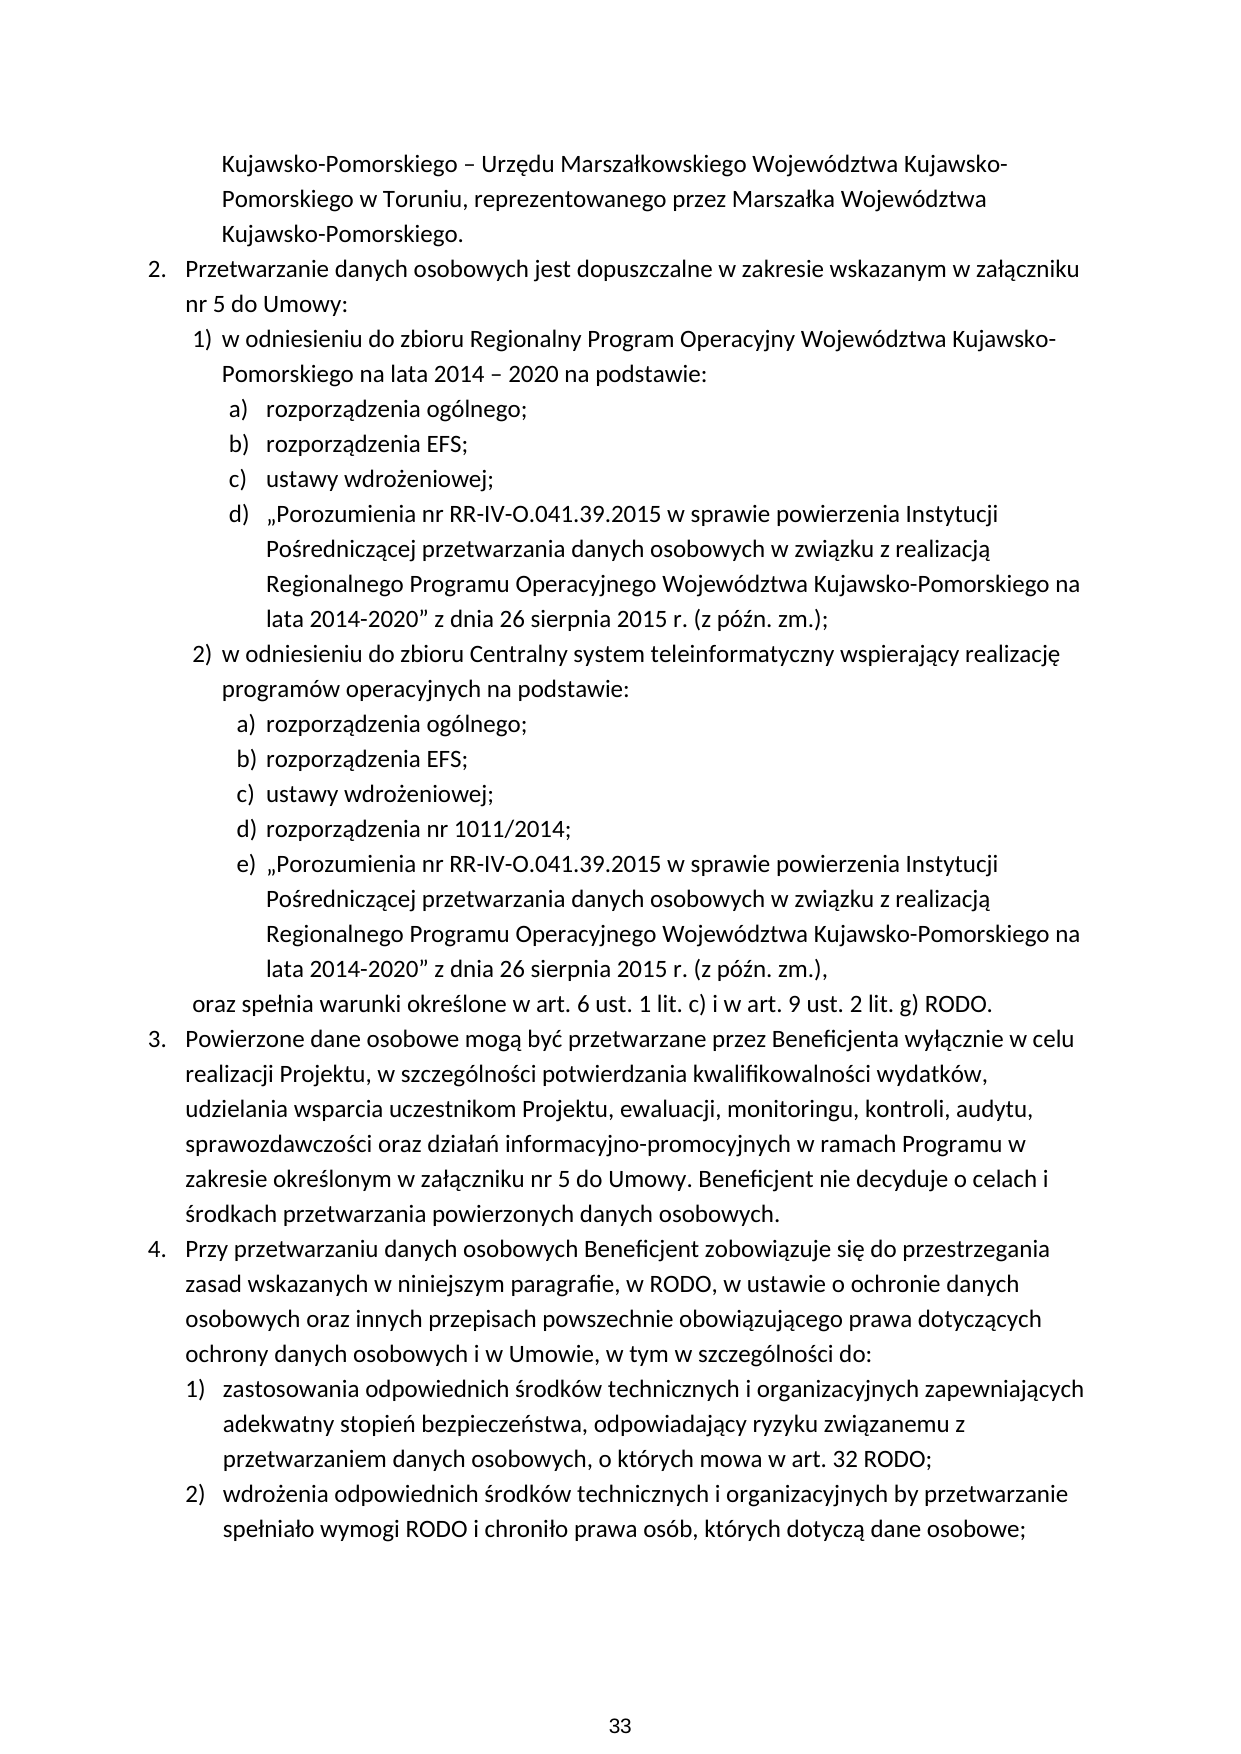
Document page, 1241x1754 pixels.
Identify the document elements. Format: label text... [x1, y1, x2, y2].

list ustawy wdrożeniowej; [236, 778, 1092, 808]
list ustawy wdrożeniowej; [229, 463, 1092, 493]
list rozporządzenia ogólnego; [236, 708, 1092, 738]
list rozporządzenia EFS; [236, 743, 1092, 773]
list Przy przetwarzaniu danych osobowych Beneficjent zobowiązuje się do przestrzegania zasad wskazanych w niniejszym paragrafie, w RODO, w ustawie o ochronie danych osobowych oraz innych przepisach powszechnie obowiązującego prawa dotyczących ochrony danych osobowych i w Umowie, w tym w szczególności do: [148, 1233, 1092, 1368]
list rozporządzenia ogólnego; [229, 393, 1092, 423]
list wdrożenia odpowiednich środków technicznych i organizacyjnych by przetwarzanie spełniało wymogi RODO i chroniło prawa osób, których dotyczą dane osobowe; [185, 1478, 1092, 1543]
list rozporządzenia nr 1011/2014; [236, 813, 1092, 843]
list „Porozumienia nr RR-IV-O.041.39.2015 w sprawie powierzenia Instytucji Pośredniczącej przetwarzania danych osobowych w związku z realizacją Regionalnego Programu Operacyjnego Województwa Kujawsko-Pomorskiego na lata 2014-2020” z dnia 26 sierpnia 2015 r. (z późn. zm.), [236, 848, 1092, 983]
text oraz spełnia warunki określone w art. 6 ust. 1 lit. c) i w art. 9 ust. 2 lit. g) RODO. [192, 988, 1092, 1018]
list „Porozumienia nr RR-IV-O.041.39.2015 w sprawie powierzenia Instytucji Pośredniczącej przetwarzania danych osobowych w związku z realizacją Regionalnego Programu Operacyjnego Województwa Kujawsko-Pomorskiego na lata 2014-2020” z dnia 26 sierpnia 2015 r. (z późn. zm.); [229, 498, 1092, 633]
list rozporządzenia EFS; [229, 428, 1092, 458]
list w odniesieniu do zbioru Centralny system teleinformatyczny wspierający realizację programów operacyjnych na podstawie: [192, 638, 1092, 703]
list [192, 148, 1092, 248]
list Powierzone dane osobowe mogą być przetwarzane przez Beneficjenta wyłącznie w celu realizacji Projektu, w szczególności potwierdzania kwalifikowalności wydatków, udzielania wsparcia uczestnikom Projektu, ewaluacji, monitoringu, kontroli, audytu, sprawozdawczości oraz działań informacyjno-promocyjnych w ramach Programu w zakresie określonym w załączniku nr 5 do Umowy. Beneficjent nie decyduje o celach i środkach przetwarzania powierzonych danych osobowych. [148, 1023, 1092, 1228]
list w odniesieniu do zbioru Regionalny Program Operacyjny Województwa Kujawsko- Pomorskiego na lata 2014 – 2020 na podstawie: [192, 323, 1092, 388]
list zastosowania odpowiednich środków technicznych i organizacyjnych zapewniających adekwatny stopień bezpieczeństwa, odpowiadający ryzyku związanemu z przetwarzaniem danych osobowych, o których mowa w art. 32 RODO; [185, 1373, 1092, 1473]
list Przetwarzanie danych osobowych jest dopuszczalne w zakresie wskazanym w załączniku nr 5 do Umowy: [148, 253, 1092, 318]
